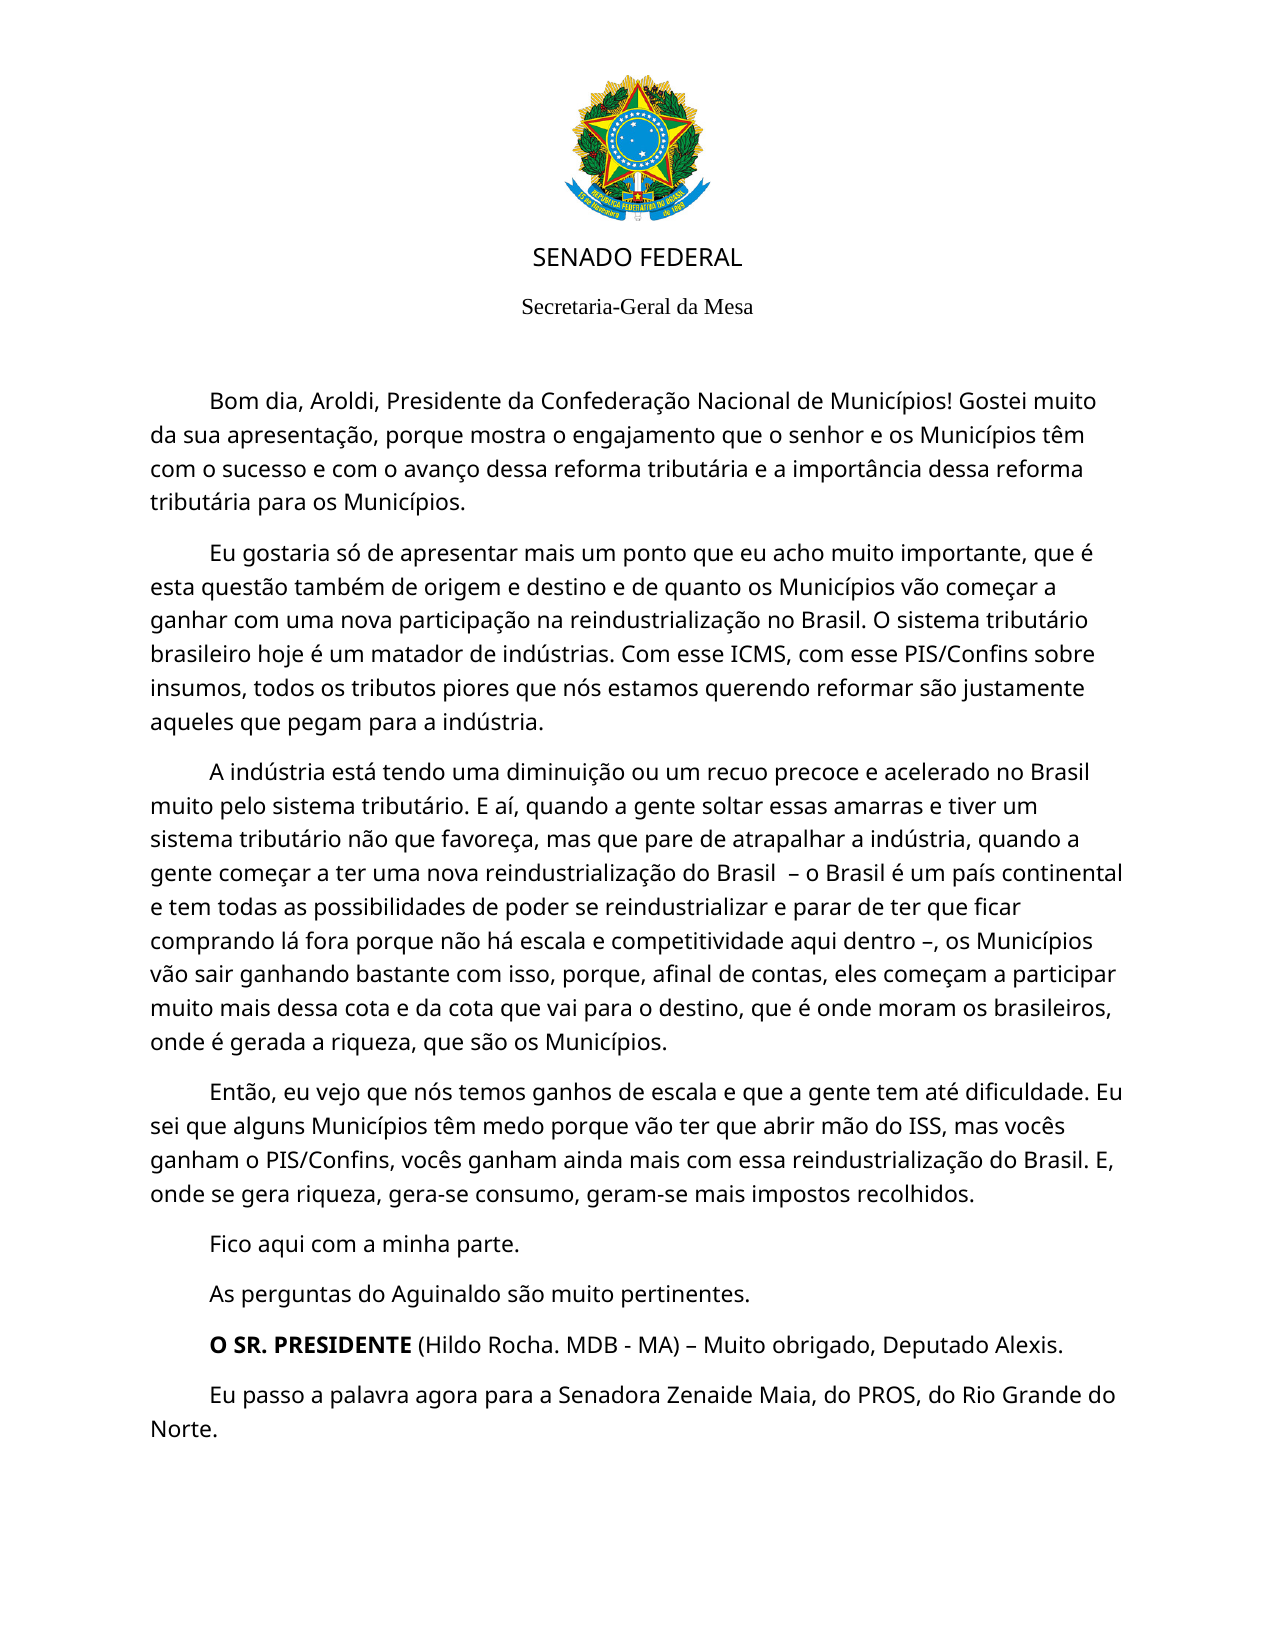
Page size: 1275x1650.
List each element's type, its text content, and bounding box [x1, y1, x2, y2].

text Bom dia, Aroldi, Presidente da Confederação Nacional de Municípios! Gostei muito da sua apresentação, porque mostra o engajamento que o senhor e os Municípios têm com o sucesso e com o avanço dessa reforma tributária e a importância dessa reforma tributária para os Municípios. [150, 385, 1125, 517]
text Eu passo a palavra agora para a Senadora Zenaide Maia, do PROS, do Rio Grande do Norte. [150, 1379, 1125, 1444]
picture [564, 75, 711, 221]
text Eu gostaria só de apresentar mais um ponto que eu acho muito importante, que é esta questão também de origem e destino e de quanto os Municípios vão começar a ganhar com uma nova participação na reindustrialização no Brasil. O sistema tributário brasileiro hoje é um matador de indústrias. Com esse ICMS, com esse PIS/Confins sobre insumos, todos os tributos piores que nós estamos querendo reformar são justamente aqueles que pegam para a indústria. [150, 537, 1125, 737]
text Fico aqui com a minha parte. [150, 1228, 1125, 1259]
text O SR. PRESIDENTE (Hildo Rocha. MDB - MA) – Muito obrigado, Deputado Alexis. [150, 1329, 1125, 1360]
text As perguntas do Aguinaldo são muito pertinentes. [150, 1278, 1125, 1309]
text A indústria está tendo uma diminuição ou um recuo precoce e acelerado no Brasil muito pelo sistema tributário. E aí, quando a gente soltar essas amarras e tiver um sistema tributário não que favoreça, mas que pare de atrapalhar a indústria, quando a gente começar a ter uma nova reindustrialização do Brasil – o Brasil é um país continental e tem todas as possibilidades de poder se reindustrializar e parar de ter que ficar comprando lá fora porque não há escala e competitividade aqui dentro –, os Municípios vão sair ganhando bastante com isso, porque, afinal de contas, eles começam a participar muito mais dessa cota e da cota que vai para o destino, que é onde moram os brasileiros, onde é gerada a riqueza, que são os Municípios. [150, 756, 1125, 1057]
text Então, eu vejo que nós temos ganhos de escala e que a gente tem até dificuldade. Eu sei que alguns Municípios têm medo porque vão ter que abrir mão do ISS, mas vocês ganham o PIS/Confins, vocês ganham ainda mais com essa reindustrialização do Brasil. E, onde se gera riqueza, gera-se consumo, geram-se mais impostos recolhidos. [150, 1076, 1125, 1209]
